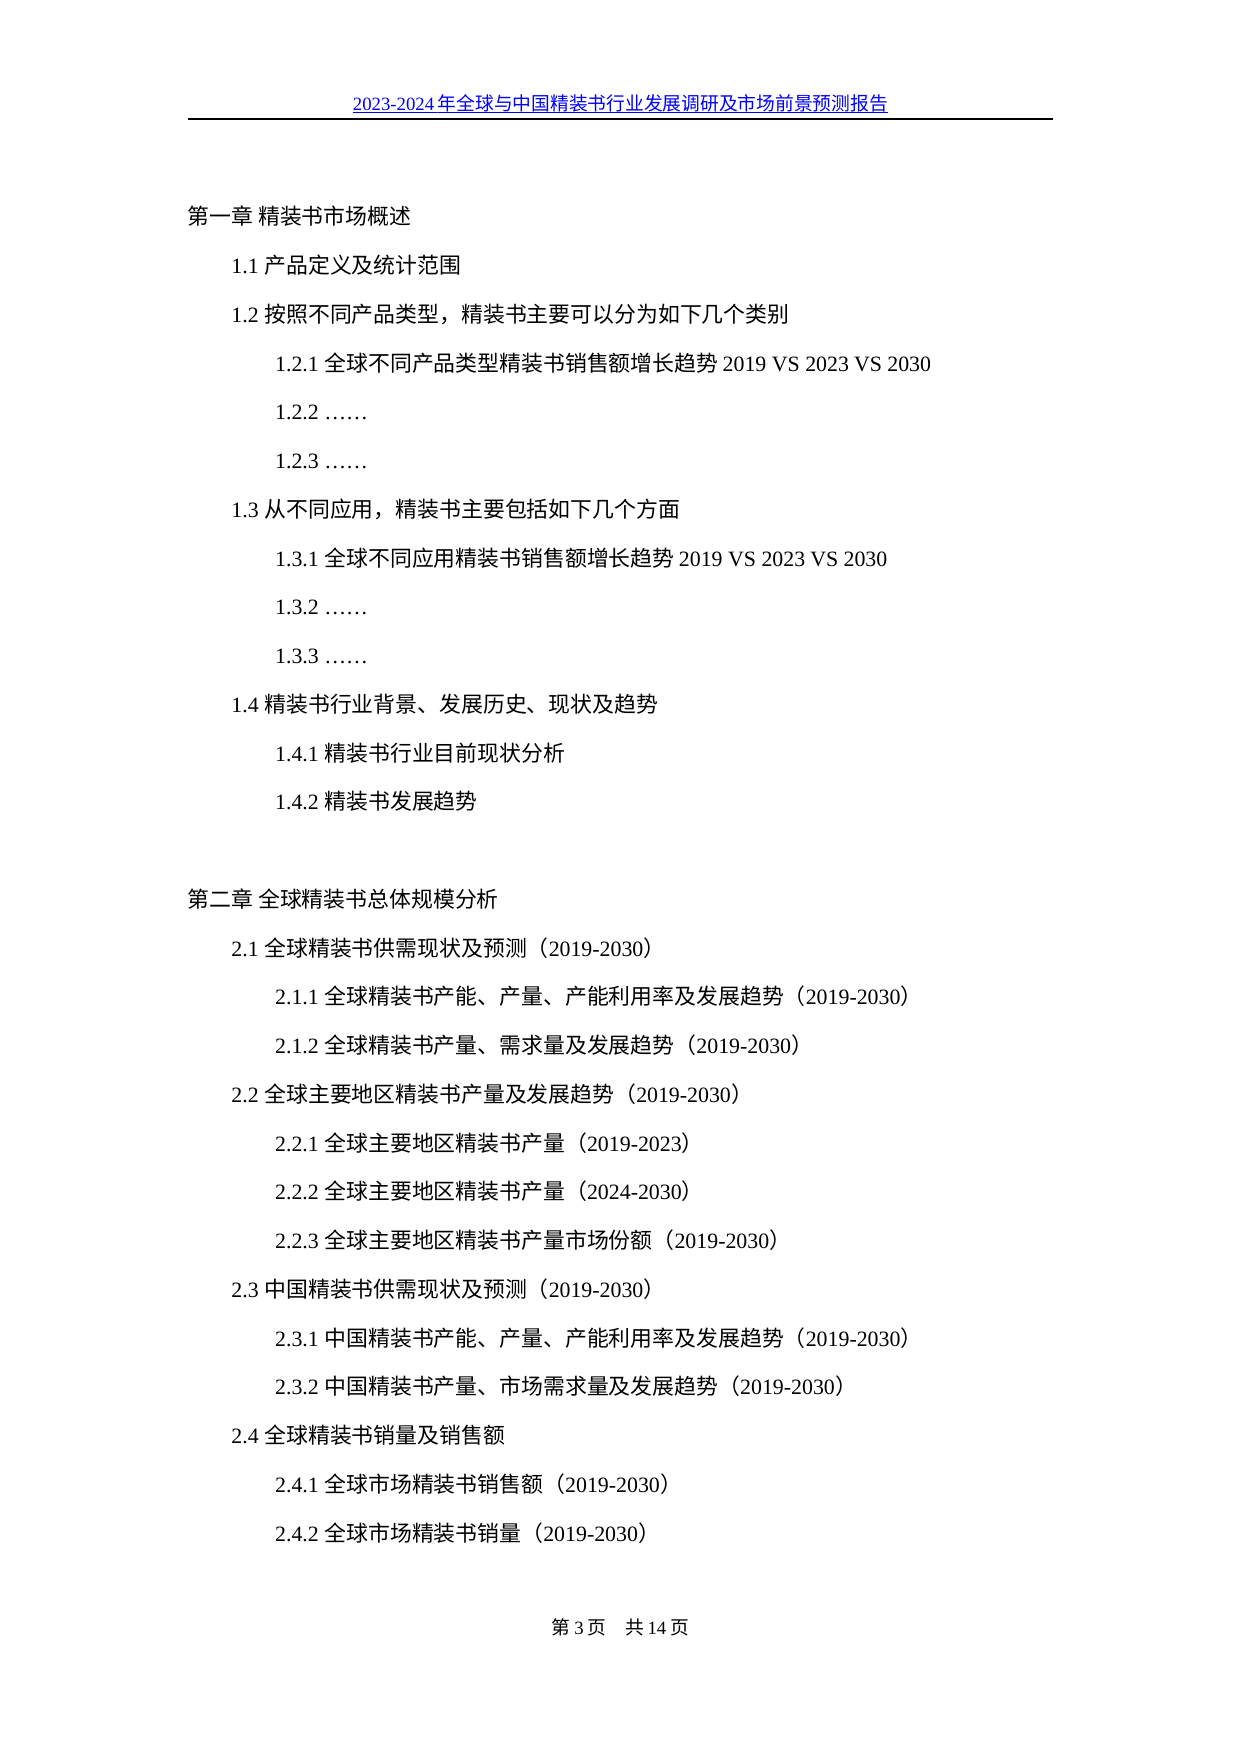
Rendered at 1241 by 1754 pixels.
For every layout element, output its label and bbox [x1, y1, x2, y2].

text [187, 150, 1053, 1548]
